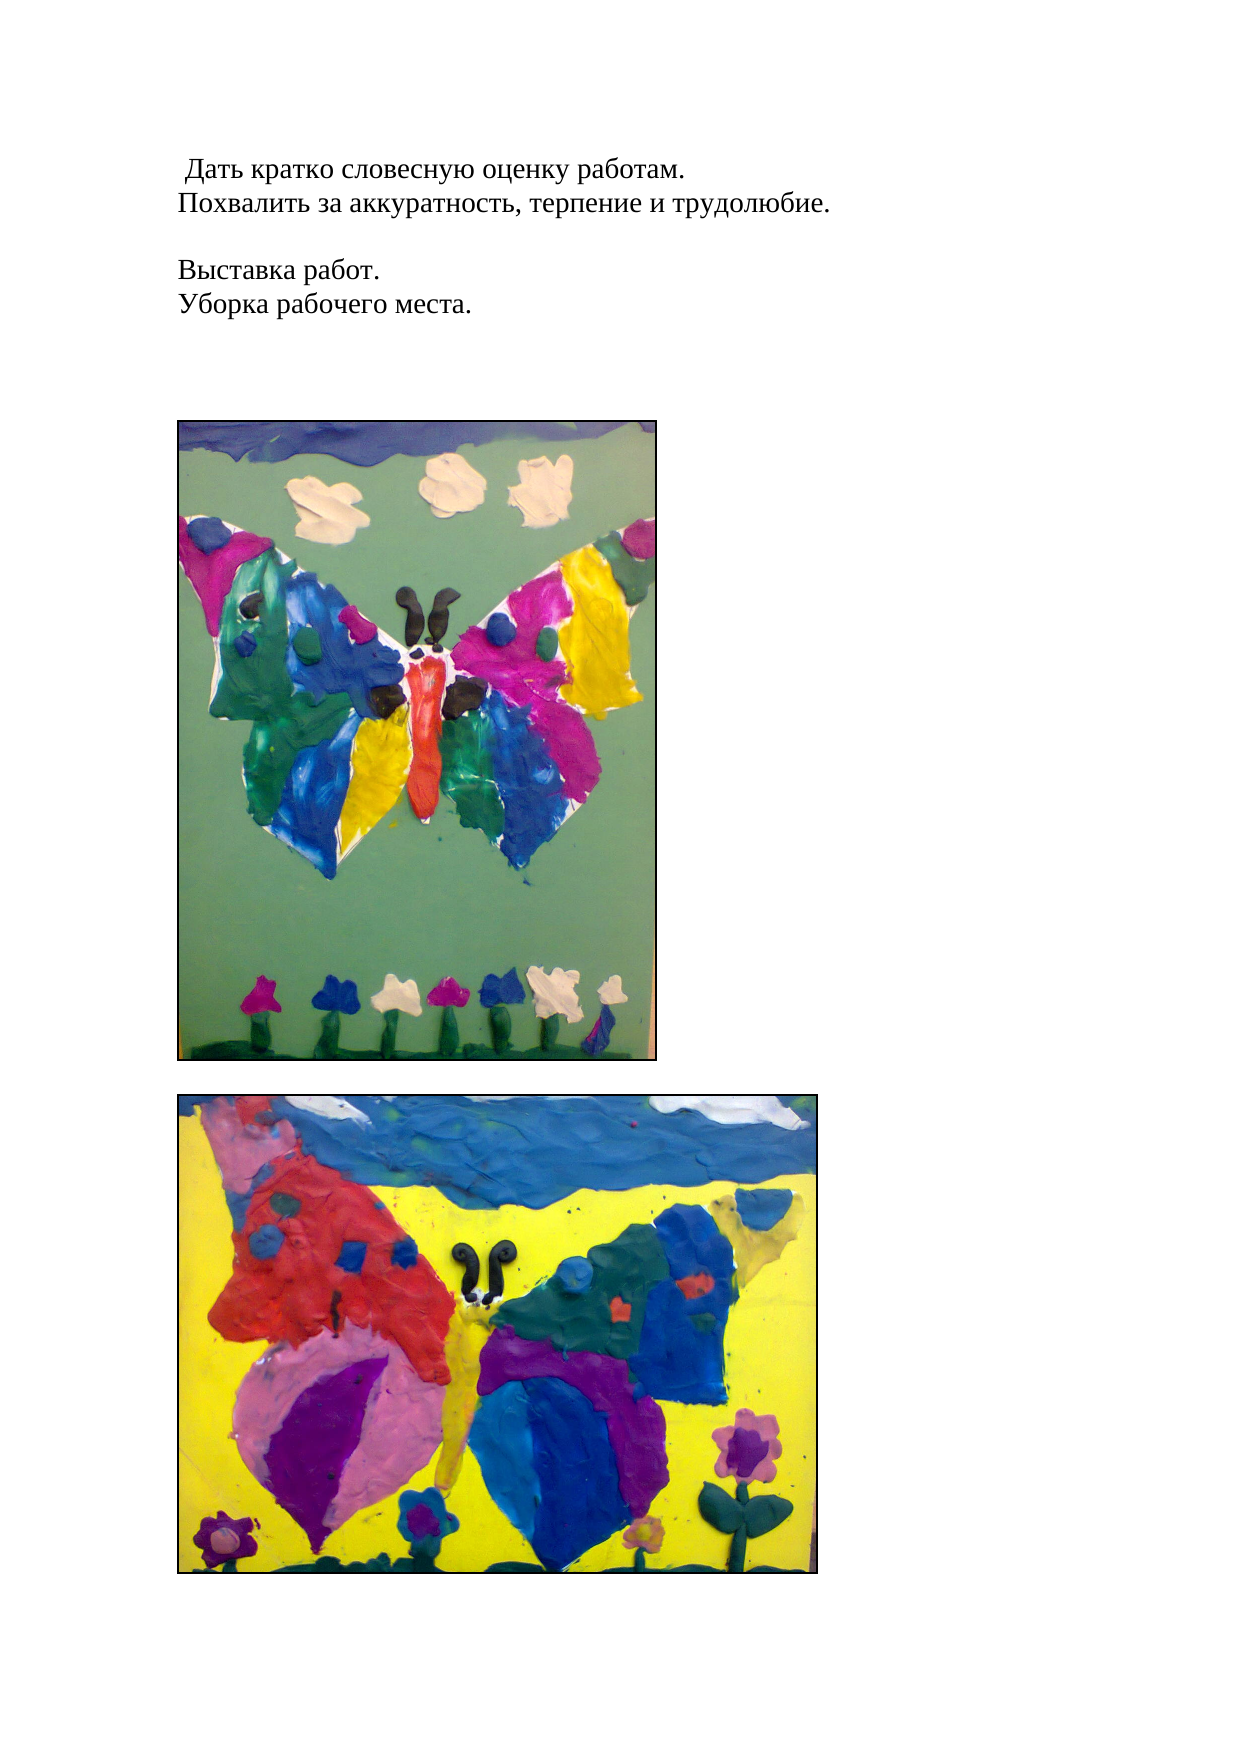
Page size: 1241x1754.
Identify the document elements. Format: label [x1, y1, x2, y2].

text [177, 118, 1152, 1607]
picture [179, 1096, 816, 1572]
picture [179, 422, 655, 1059]
